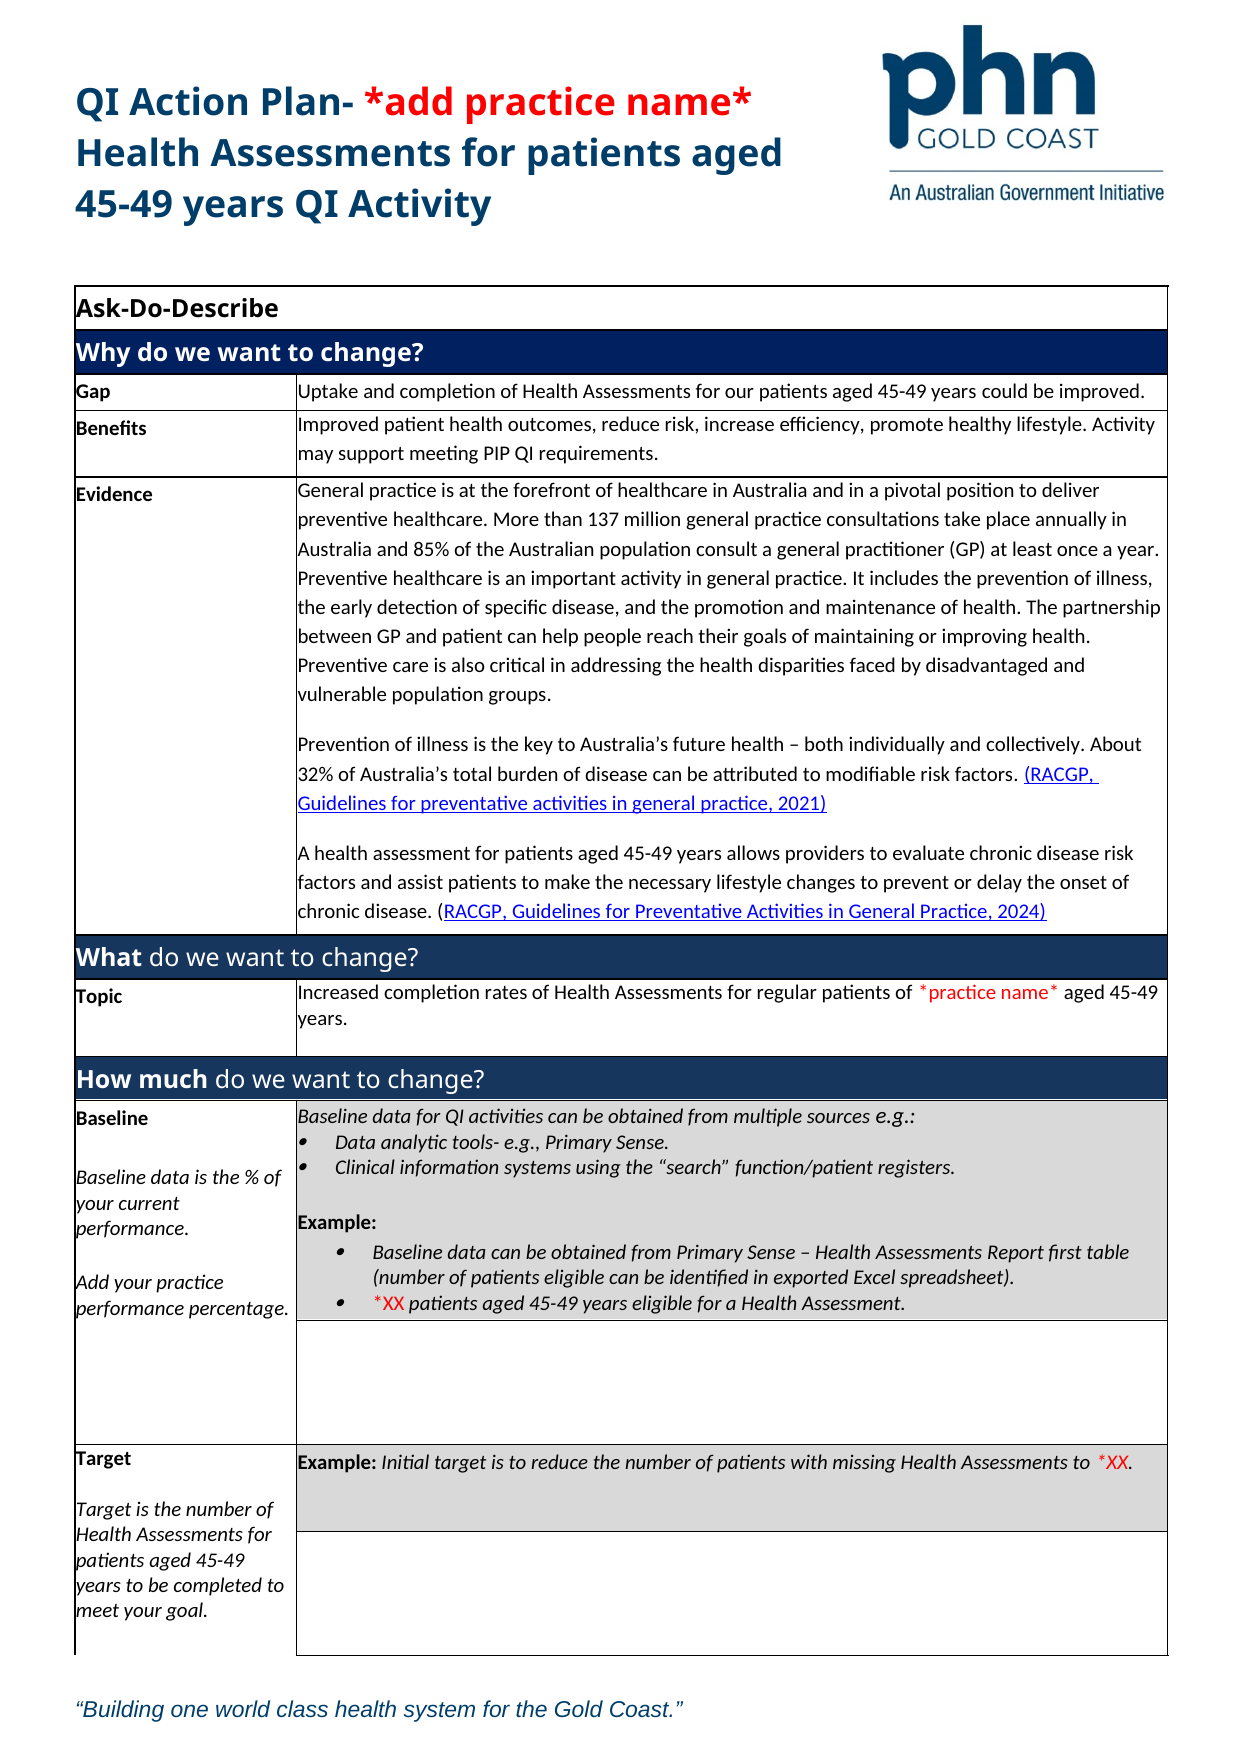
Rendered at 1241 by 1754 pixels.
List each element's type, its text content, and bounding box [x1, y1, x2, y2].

table_cell [297, 1321, 1167, 1444]
table_cell Uptake and completion of Health Assessments for our patients aged 45-49 years could be improved. [297, 375, 1167, 410]
table_cell Target Target is the number of Health Assessments for patients aged 45-49 years to be completed to meet your goal. [76, 1445, 296, 1655]
table_cell Topic [76, 980, 296, 1056]
table_cell Gap [76, 375, 296, 410]
table_cell Baseline data for QI activities can be obtained from multiple sources e.g.: Data analytic tools- e.g., Primary Sense. Clinical information systems using the “search” function/patient registers. Example: Baseline data can be obtained from Primary Sense – Health Assessments Report first table (number of patients eligible can be identified in exported Excel spreadsheet). *XX patients aged 45-49 years eligible for a Health Assessment. [297, 1101, 1167, 1319]
text 45-49 years QI Activity [75, 177, 1165, 228]
table_cell General practice is at the forefront of healthcare in Australia and in a pivotal position to deliver preventive healthcare. More than 137 million general practice consultations take place annually in Australia and 85% of the Australian population consult a general practitioner (GP) at least once a year. Preventive healthcare is an important activity in general practice. It includes the prevention of illness, the early detection of specific disease, and the promotion and maintenance of health. The partnership between GP and patient can help people reach their goals of maintaining or improving health. Preventive care is also critical in addressing the health disparities faced by disadvantaged and vulnerable population groups. Prevention of illness is the key to Australia’s future health – both individually and collectively. About 32% of Australia’s total burden of disease can be attributed to modifiable risk factors. (RACGP, Guidelines for preventative activities in general practice, 2021) A health assessment for patients aged 45-49 years allows providers to evaluate chronic disease risk factors and assist patients to make the necessary lifestyle changes to prevent or delay the onset of chronic disease. (RACGP, Guidelines for Preventative Activities in General Practice, 2024) [297, 478, 1167, 934]
table_cell How much do we want to change? [76, 1057, 1167, 1099]
table_cell Example: Initial target is to reduce the number of patients with missing Health Assessments to *XX. [297, 1445, 1167, 1531]
table_cell [297, 1532, 1167, 1655]
text Health Assessments for patients aged [75, 126, 1165, 177]
table_cell Increased completion rates of Health Assessments for regular patients of *practice name* aged 45-49 years. [297, 980, 1167, 1056]
table_header Ask-Do-Describe [76, 287, 1167, 329]
table_cell Improved patient health outcomes, reduce risk, increase efficiency, promote healthy lifestyle. Activity may support meeting PIP QI requirements. [297, 411, 1167, 476]
table_cell What do we want to change? [76, 936, 1167, 978]
table_cell Benefits [76, 411, 296, 476]
table_cell Why do we want to change? [76, 331, 1167, 373]
picture [879, 16, 1166, 207]
text QI Action Plan- *add practice name* [75, 75, 1165, 126]
table_cell Evidence [76, 478, 296, 934]
table_cell Baseline Baseline data is the % of your current performance. Add your practice performance percentage. [76, 1101, 296, 1444]
